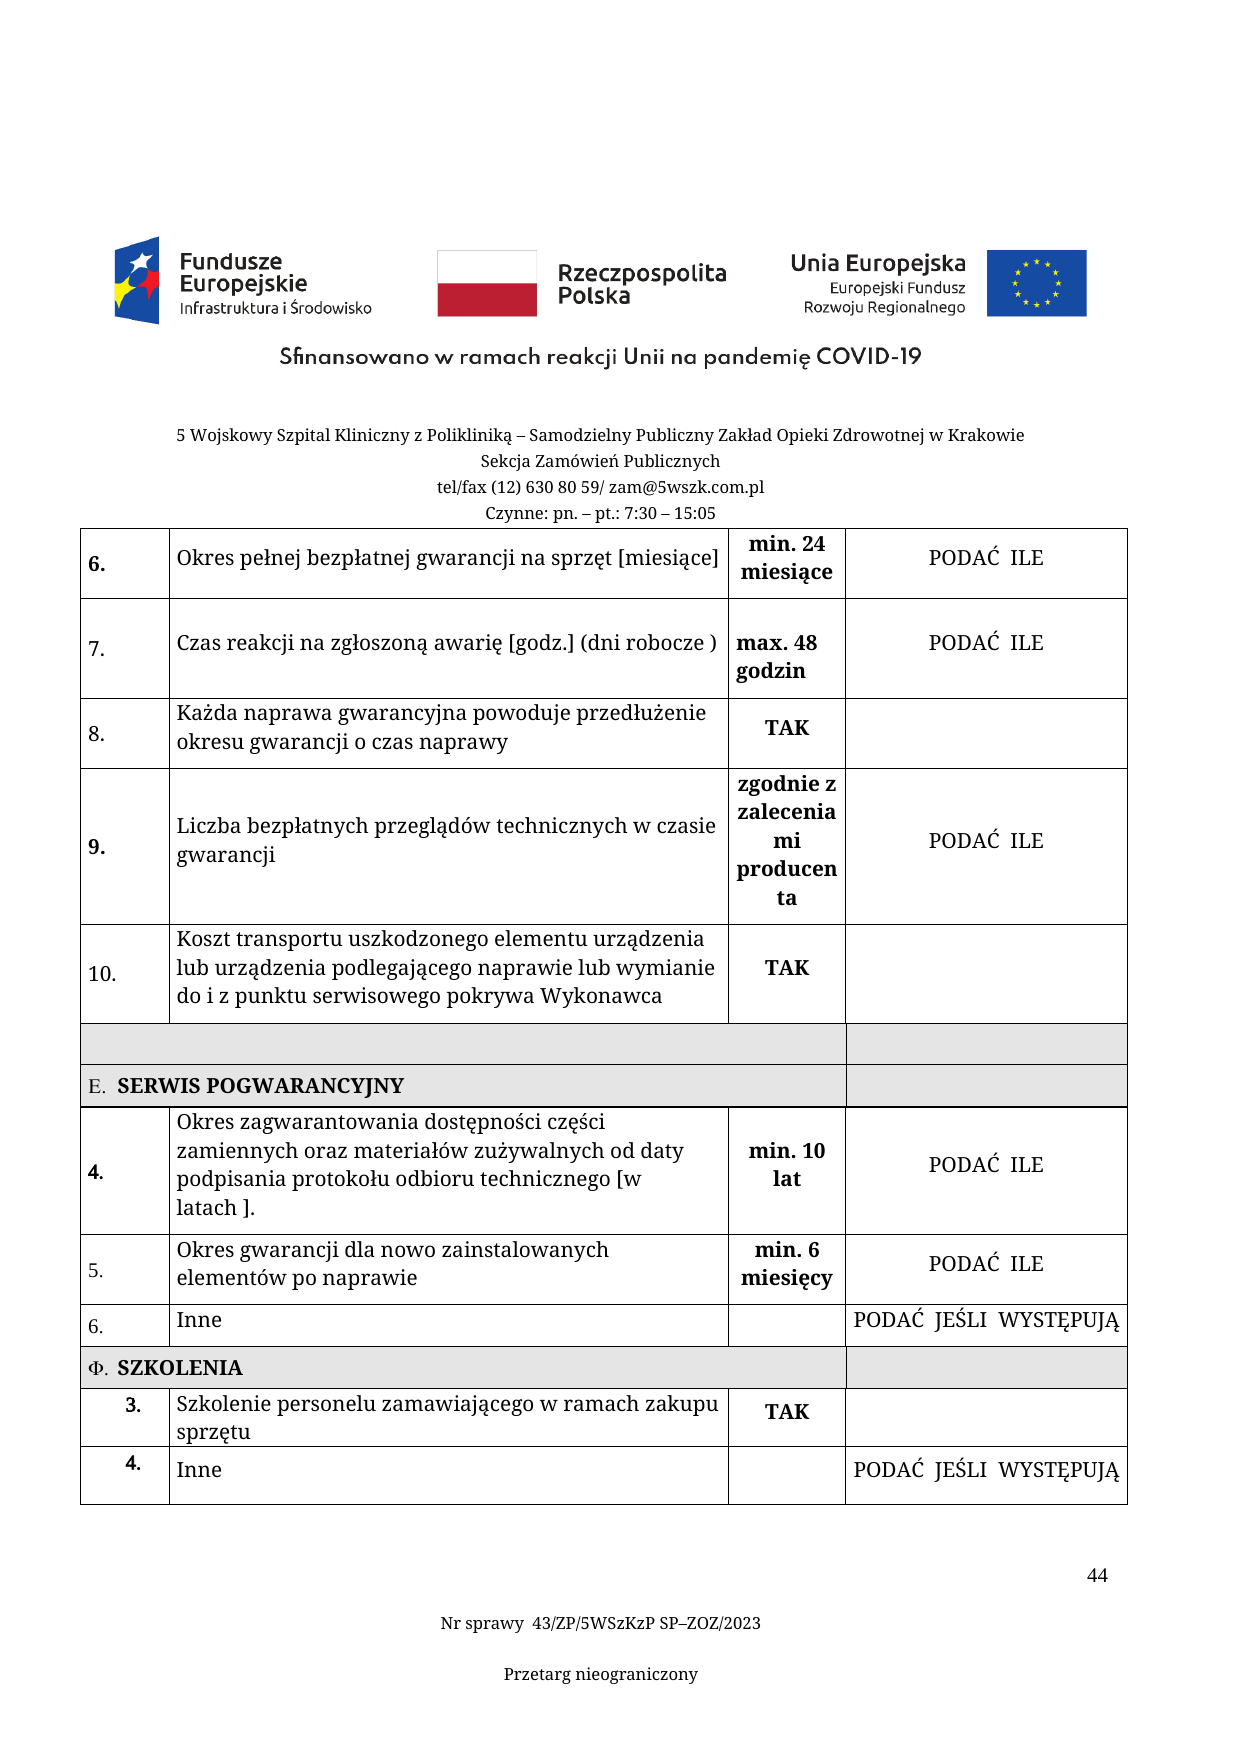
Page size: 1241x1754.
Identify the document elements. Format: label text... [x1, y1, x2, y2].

table_cell TAK [729, 699, 845, 768]
table_cell min. 24 miesiące [729, 529, 845, 598]
table_cell PODAĆ ILE [846, 599, 1127, 697]
table_cell zgodnie z zaleceniami producenta [729, 769, 845, 923]
table_cell Liczba bezpłatnych przeglądów technicznych w czasie gwarancji [170, 769, 728, 923]
table_cell TAK [729, 925, 845, 1022]
table_cell [847, 1065, 1127, 1106]
table_cell PODAĆ ILE [846, 1235, 1127, 1304]
table_cell min. 10 lat [729, 1108, 845, 1234]
table_cell PODAĆ JEŚLI WYSTĘPUJĄ [846, 1305, 1127, 1346]
table_cell Okres pełnej bezpłatnej gwarancji na sprzęt [miesiące] [170, 529, 728, 598]
table_cell SZKOLENIA [81, 1347, 846, 1388]
table_cell PODAĆ JEŚLI WYSTĘPUJĄ [846, 1447, 1127, 1504]
table_cell Okres zagwarantowania dostępności części zamiennych oraz materiałów zużywalnych od daty podpisania protokołu odbioru technicznego [w latach ]. [170, 1108, 728, 1234]
table_cell PODAĆ ILE [846, 769, 1127, 923]
table_cell [81, 529, 169, 598]
table_cell Okres gwarancji dla nowo zainstalowanych elementów po naprawie [170, 1235, 728, 1304]
table_cell Każda naprawa gwarancyjna powoduje przedłużenie okresu gwarancji o czas naprawy [170, 699, 728, 768]
table_cell [81, 1235, 169, 1304]
table_cell [847, 1347, 1127, 1388]
table_cell Szkolenie personelu zamawiającego w ramach zakupu sprzętu [170, 1389, 728, 1446]
table_cell [847, 1024, 1127, 1064]
table_cell [81, 769, 169, 923]
table_cell Koszt transportu uszkodzonego elementu urządzenia lub urządzenia podlegającego naprawie lub wymianie do i z punktu serwisowego pokrywa Wykonawca [170, 925, 728, 1022]
table_cell [846, 925, 1127, 1022]
table_cell min. 6 miesięcy [729, 1235, 845, 1304]
table_cell [81, 1108, 169, 1234]
table_cell [81, 925, 169, 1022]
table_cell [81, 699, 169, 768]
table_cell max. 48 godzin [729, 599, 845, 697]
table_cell Inne [170, 1305, 728, 1346]
table_cell TAK [729, 1389, 845, 1446]
table_cell PODAĆ ILE [846, 1108, 1127, 1234]
table_cell [729, 1447, 845, 1504]
table_cell [81, 1305, 169, 1346]
table_cell [846, 699, 1127, 768]
table_cell [81, 599, 169, 697]
table_cell Inne [170, 1447, 728, 1504]
table_cell Czas reakcji na zgłoszoną awarię [godz.] (dni robocze ) [170, 599, 728, 697]
table_cell [729, 1305, 845, 1346]
table_cell SERWIS POGWARANCYJNY [81, 1065, 846, 1106]
table_cell PODAĆ ILE [846, 529, 1127, 598]
table_cell [81, 1389, 169, 1446]
table_cell [81, 1447, 169, 1504]
picture [93, 211, 1108, 394]
table_cell [846, 1389, 1127, 1446]
table_cell [81, 1024, 846, 1064]
